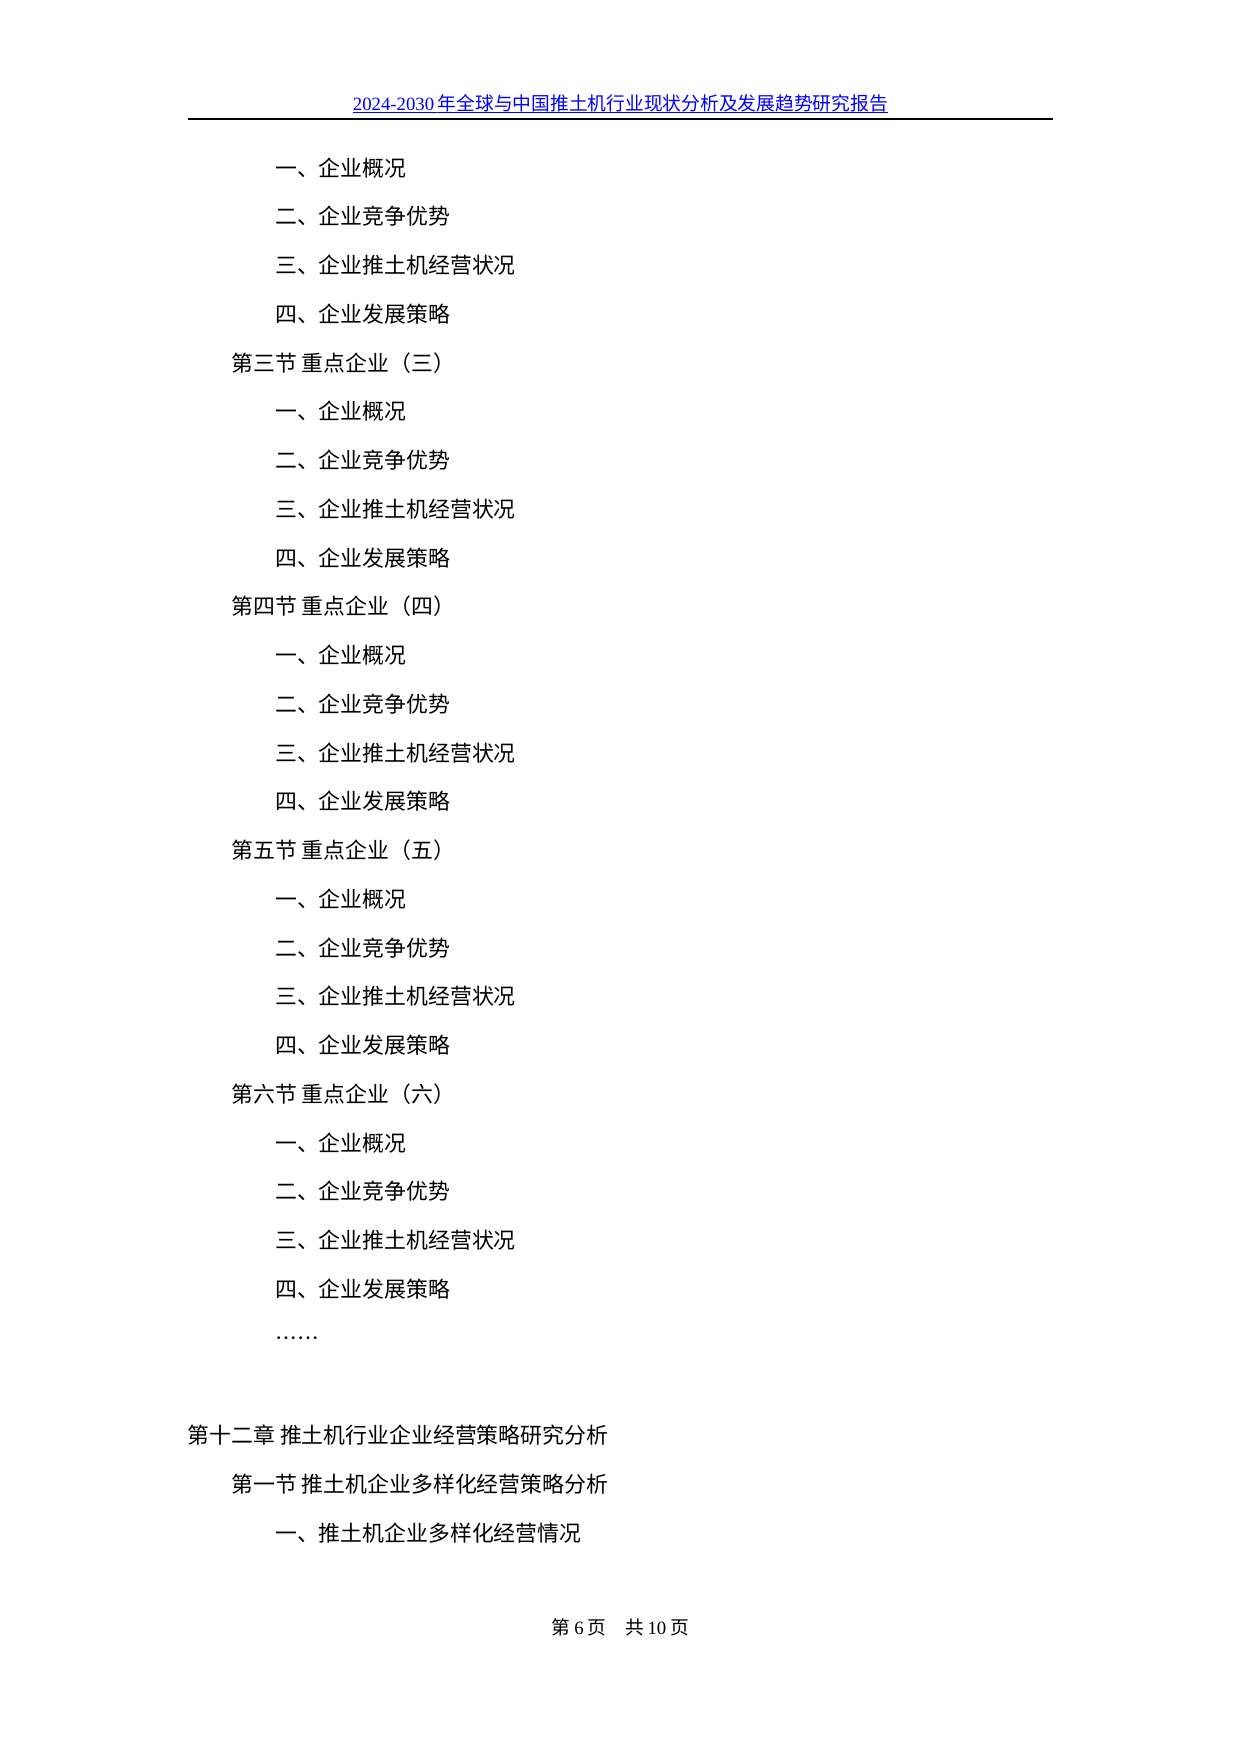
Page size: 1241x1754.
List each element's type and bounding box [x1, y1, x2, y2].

text [187, 150, 1053, 1548]
